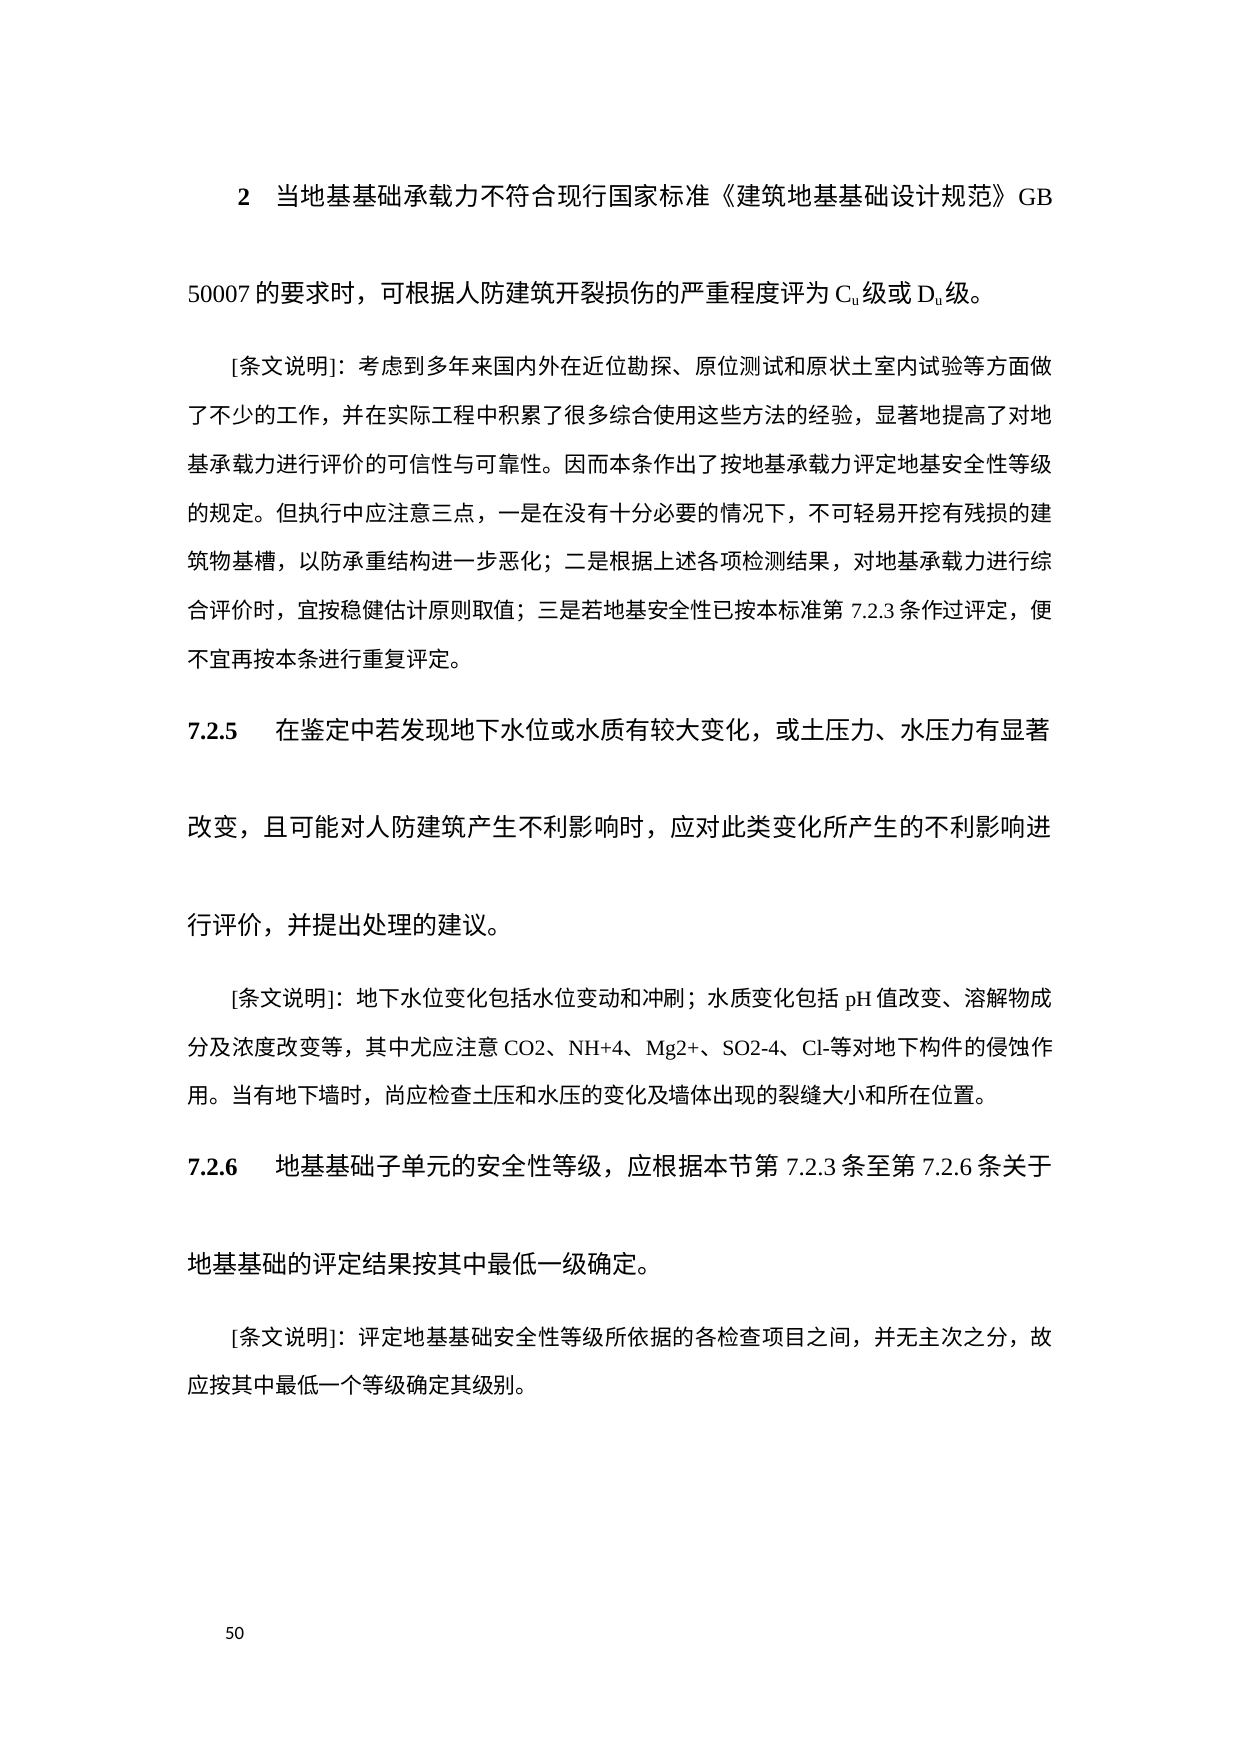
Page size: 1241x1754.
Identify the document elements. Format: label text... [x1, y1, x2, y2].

text [条文说明]：地下水位变化包括水位变动和冲刷；水质变化包括pH值改变、溶解物成分及浓度改变等，其中尤应注意CO2、NH+4、Mg2+、SO2-4、Cl-等对地下构件的侵蚀作用。当有地下墙时，尚应检查土压和水压的变化及墙体出现的裂缝大小和所在位置。 [187, 980, 1053, 1110]
list 在鉴定中若发现地下水位或水质有较大变化，或土压力、水压力有显著改变，且可能对人防建筑产生不利影响时，应对此类变化所产生的不利影响进行评价，并提出处理的建议。 [187, 696, 1053, 956]
text [条文说明]：评定地基基础安全性等级所依据的各检查项目之间，并无主次之分，故应按其中最低一个等级确定其级别。 [187, 1319, 1053, 1401]
list 地基基础子单元的安全性等级，应根据本节第7.2.3条至第7.2.6条关于地基基础的评定结果按其中最低一级确定。 [187, 1132, 1053, 1295]
text [条文说明]：考虑到多年来国内外在近位勘探、原位测试和原状土室内试验等方面做了不少的工作，并在实际工程中积累了很多综合使用这些方法的经验，显著地提高了对地基承载力进行评价的可信性与可靠性。因而本条作出了按地基承载力评定地基安全性等级的规定。但执行中应注意三点，一是在没有十分必要的情况下，不可轻易开挖有残损的建筑物基槽，以防承重结构进一步恶化；二是根据上述各项检测结果，对地基承载力进行综合评价时，宜按稳健估计原则取值；三是若地基安全性已按本标准第7.2.3条作过评定，便不宜再按本条进行重复评定。 [187, 349, 1053, 674]
list 当地基基础承载力不符合现行国家标准《建筑地基基础设计规范》GB 50007的要求时，可根据人防建筑开裂损伤的严重程度评为Cu级或Du级。 [187, 162, 1053, 324]
